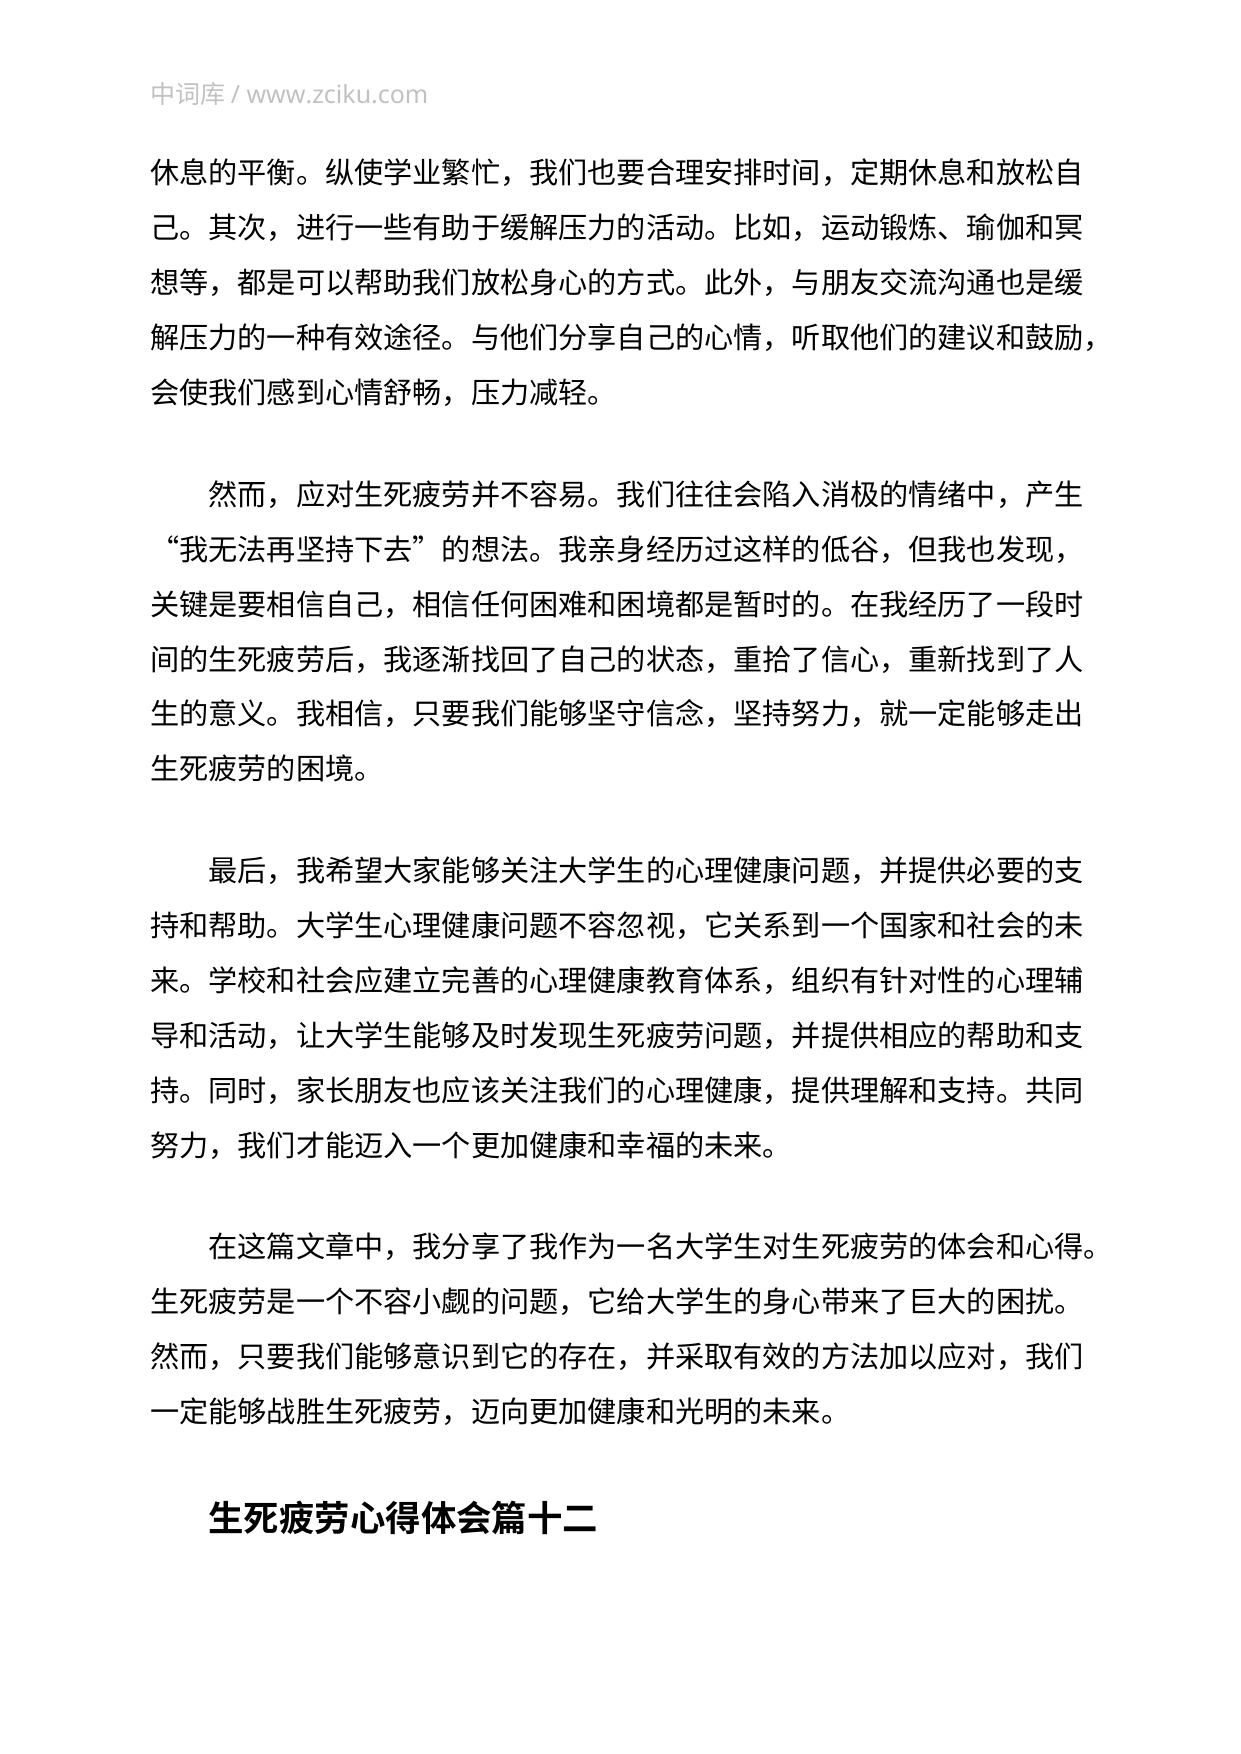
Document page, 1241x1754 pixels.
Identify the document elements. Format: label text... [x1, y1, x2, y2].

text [150, 150, 1090, 412]
text 最后，我希望大家能够关注大学生的心理健康问题，并提供必要的支持和帮助。大学生心理健康问题不容忽视，它关系到一个国家和社会的未来。学校和社会应建立完善的心理健康教育体系，组织有针对性的心理辅导和活动，让大学生能够及时发现生死疲劳问题，并提供相应的帮助和支持。同时，家长朋友也应该关注我们的心理健康，提供理解和支持。共同努力，我们才能迈入一个更加健康和幸福的未来。 [150, 848, 1090, 1164]
text 生死疲劳心得体会篇十二 [150, 1490, 1090, 1542]
text 在这篇文章中，我分享了我作为一名大学生对生死疲劳的体会和心得。生死疲劳是一个不容小觑的问题，它给大学生的身心带来了巨大的困扰。然而，只要我们能够意识到它的存在，并采取有效的方法加以应对，我们一定能够战胜生死疲劳，迈向更加健康和光明的未来。 [150, 1224, 1090, 1431]
text 然而，应对生死疲劳并不容易。我们往往会陷入消极的情绪中，产生“我无法再坚持下去”的想法。我亲身经历过这样的低谷，但我也发现，关键是要相信自己，相信任何困难和困境都是暂时的。在我经历了一段时间的生死疲劳后，我逐渐找回了自己的状态，重拾了信心，重新找到了人生的意义。我相信，只要我们能够坚守信念，坚持努力，就一定能够走出生死疲劳的困境。 [150, 471, 1090, 788]
